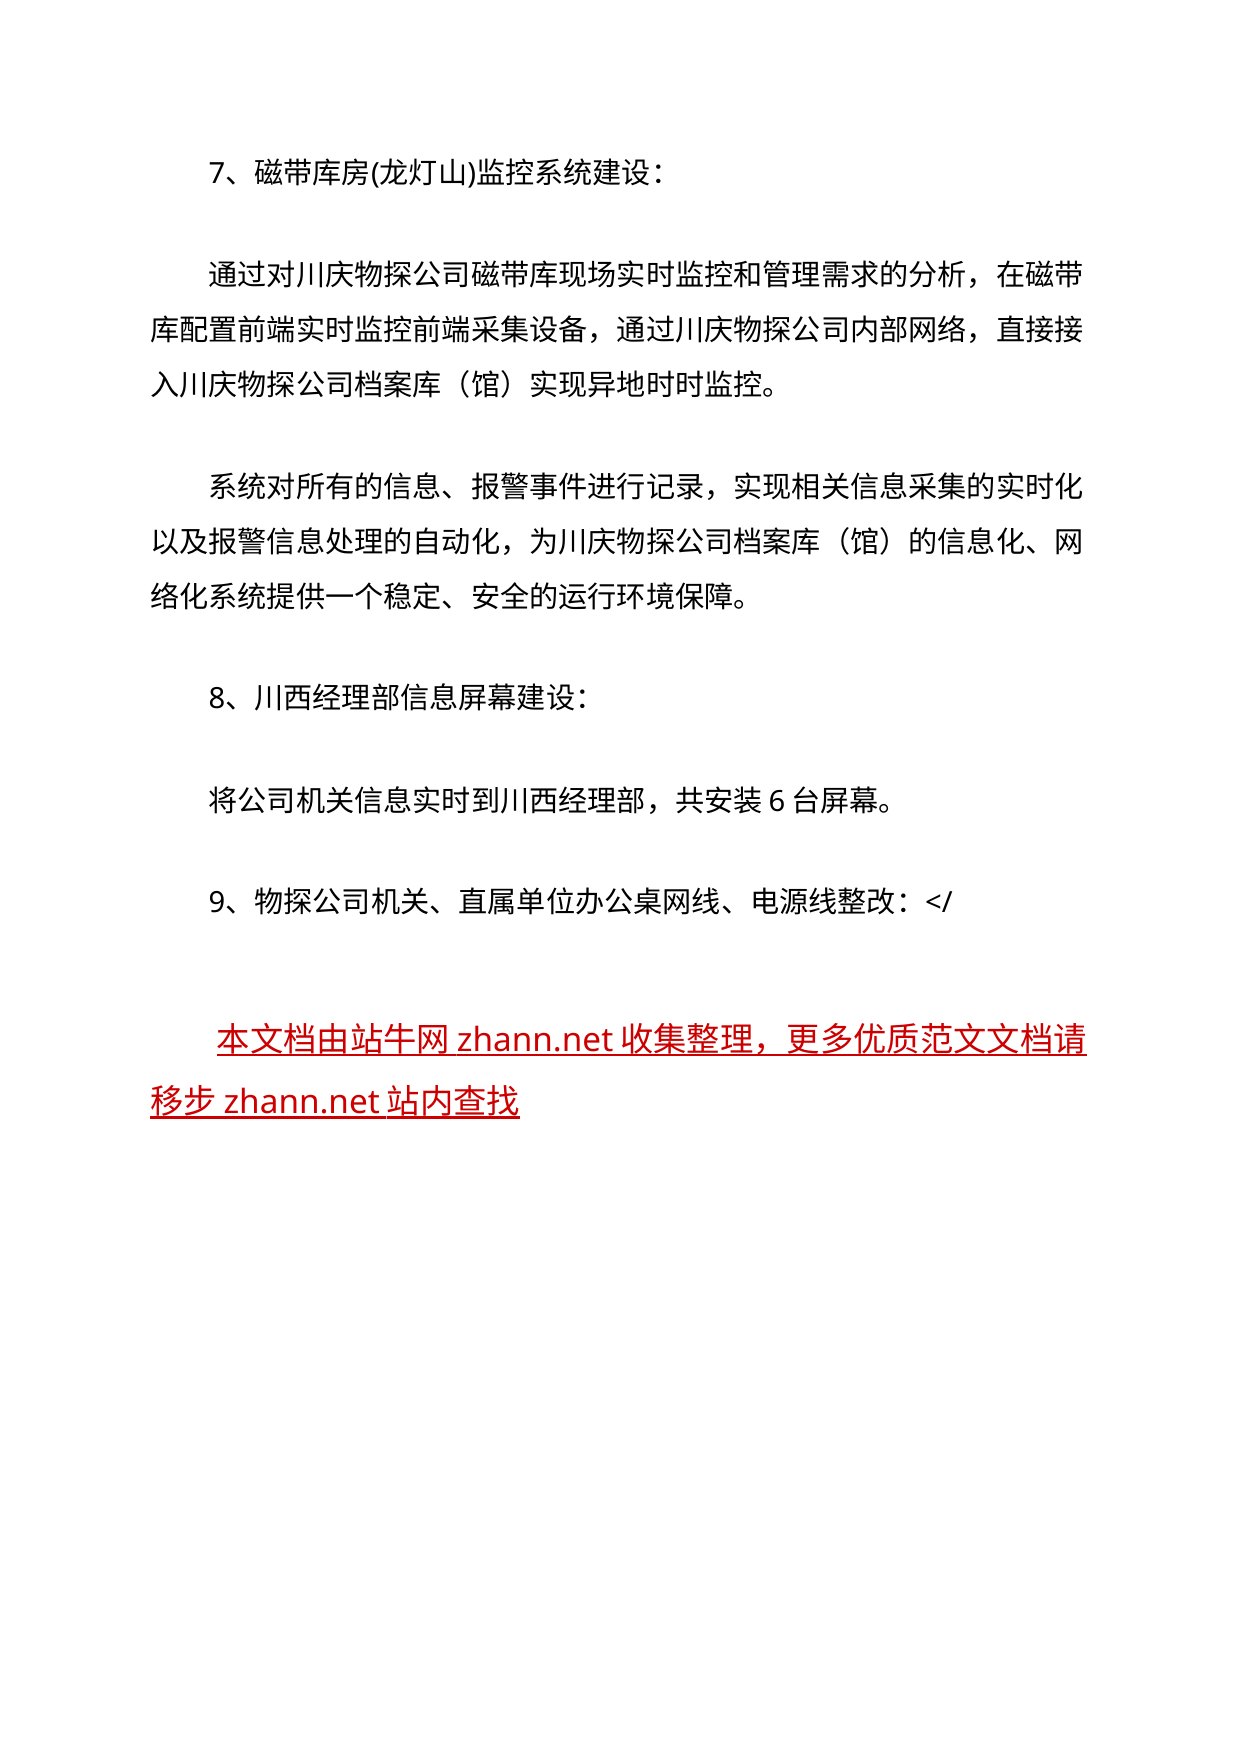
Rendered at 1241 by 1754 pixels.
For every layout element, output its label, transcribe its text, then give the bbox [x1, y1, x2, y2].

text 7、磁带库房(龙灯山)监控系统建设： [150, 150, 1090, 192]
text 9、物探公司机关、直属单位办公桌网线、电源线整改：</ [150, 879, 1090, 921]
text 系统对所有的信息、报警事件进行记录，实现相关信息采集的实时化以及报警信息处理的自动化，为川庆物探公司档案库（馆）的信息化、网络化系统提供一个稳定、安全的运行环境保障。 [150, 463, 1090, 616]
text 8、川西经理部信息屏幕建设： [150, 675, 1090, 717]
text 本文档由站牛网zhann.net收集整理，更多优质范文文档请移步zhann.net站内查找 [150, 1012, 1090, 1123]
text 通过对川庆物探公司磁带库现场实时监控和管理需求的分析，在磁带库配置前端实时监控前端采集设备，通过川庆物探公司内部网络，直接接入川庆物探公司档案库（馆）实现异地时时监控。 [150, 252, 1090, 404]
text 将公司机关信息实时到川西经理部，共安装6台屏幕。 [150, 777, 1090, 819]
